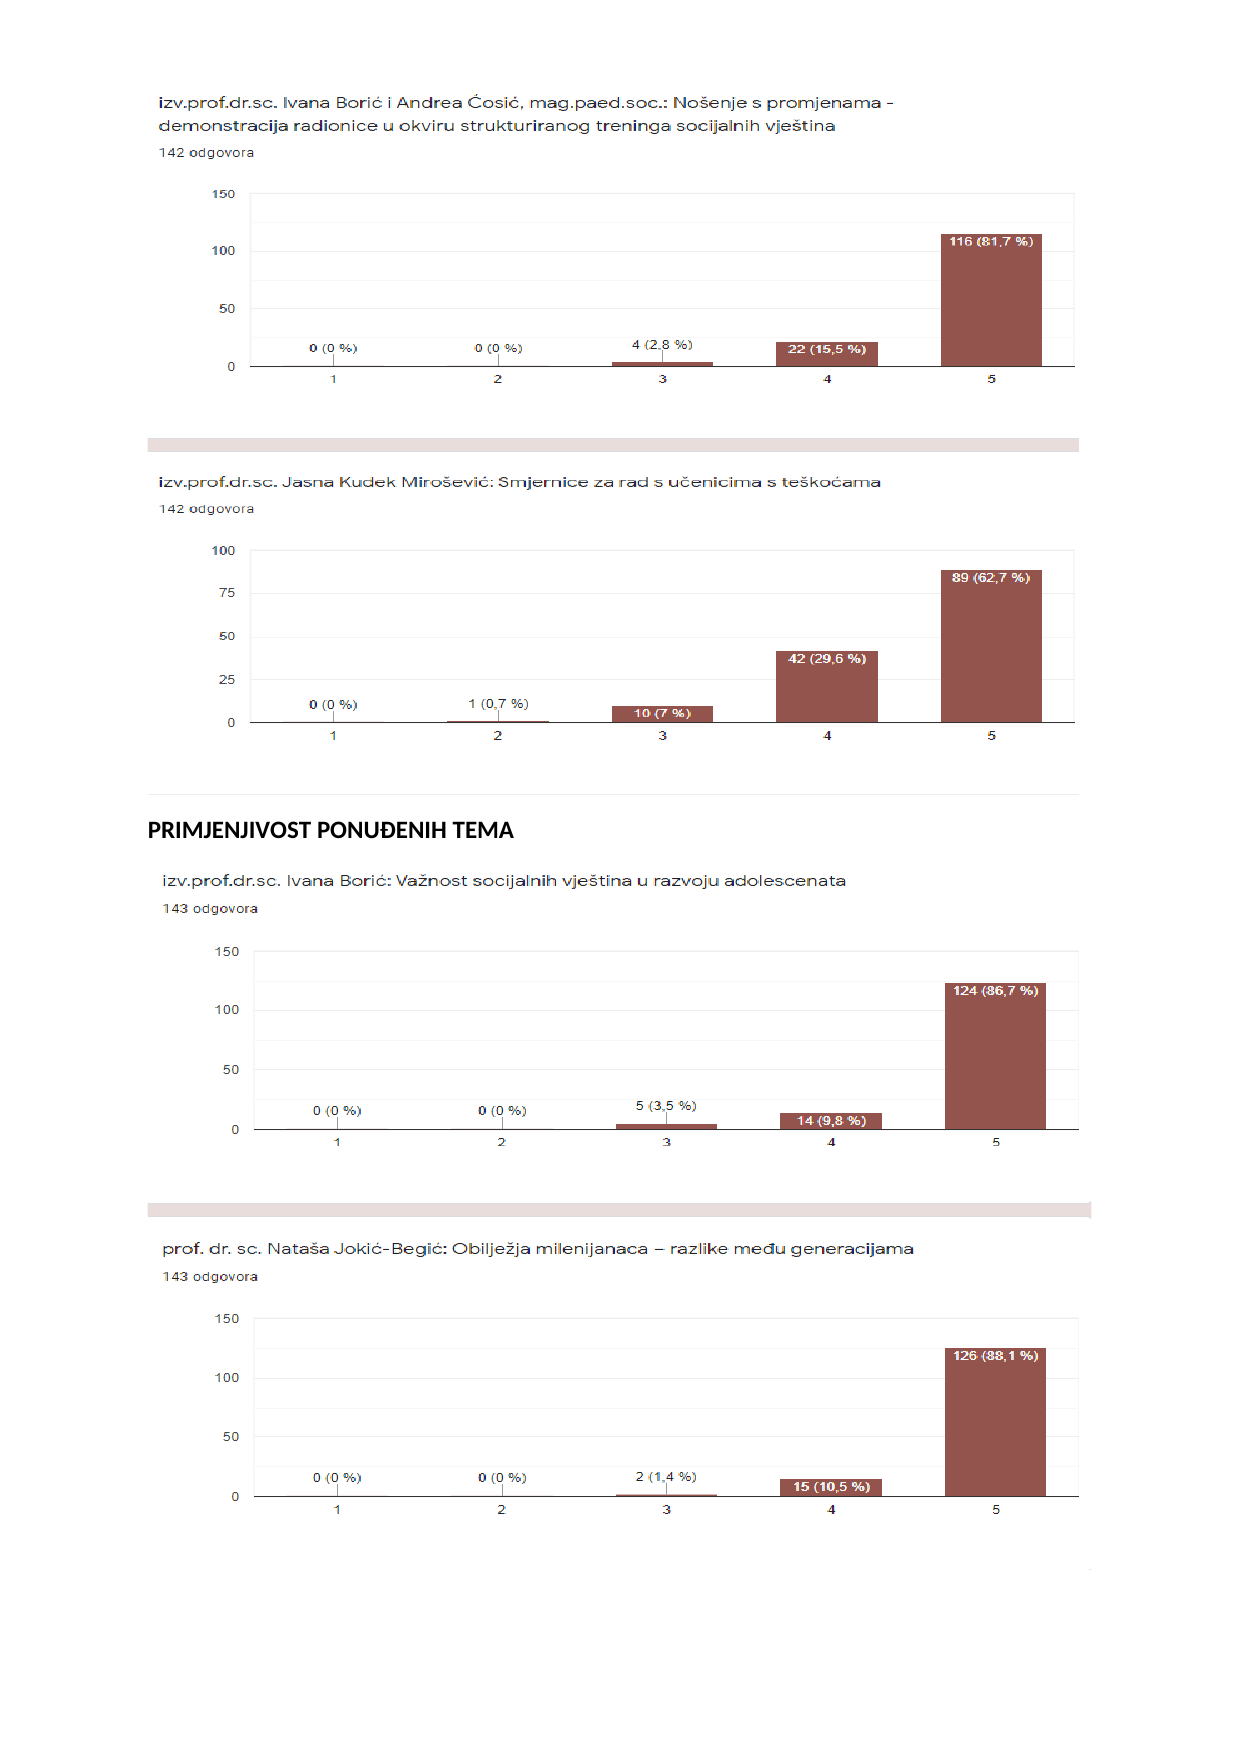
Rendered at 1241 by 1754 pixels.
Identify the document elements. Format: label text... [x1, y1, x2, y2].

picture [147, 88, 1079, 795]
text PRIMJENJIVOST PONUĐENIH TEMA [148, 814, 1093, 844]
picture [147, 863, 1092, 1570]
